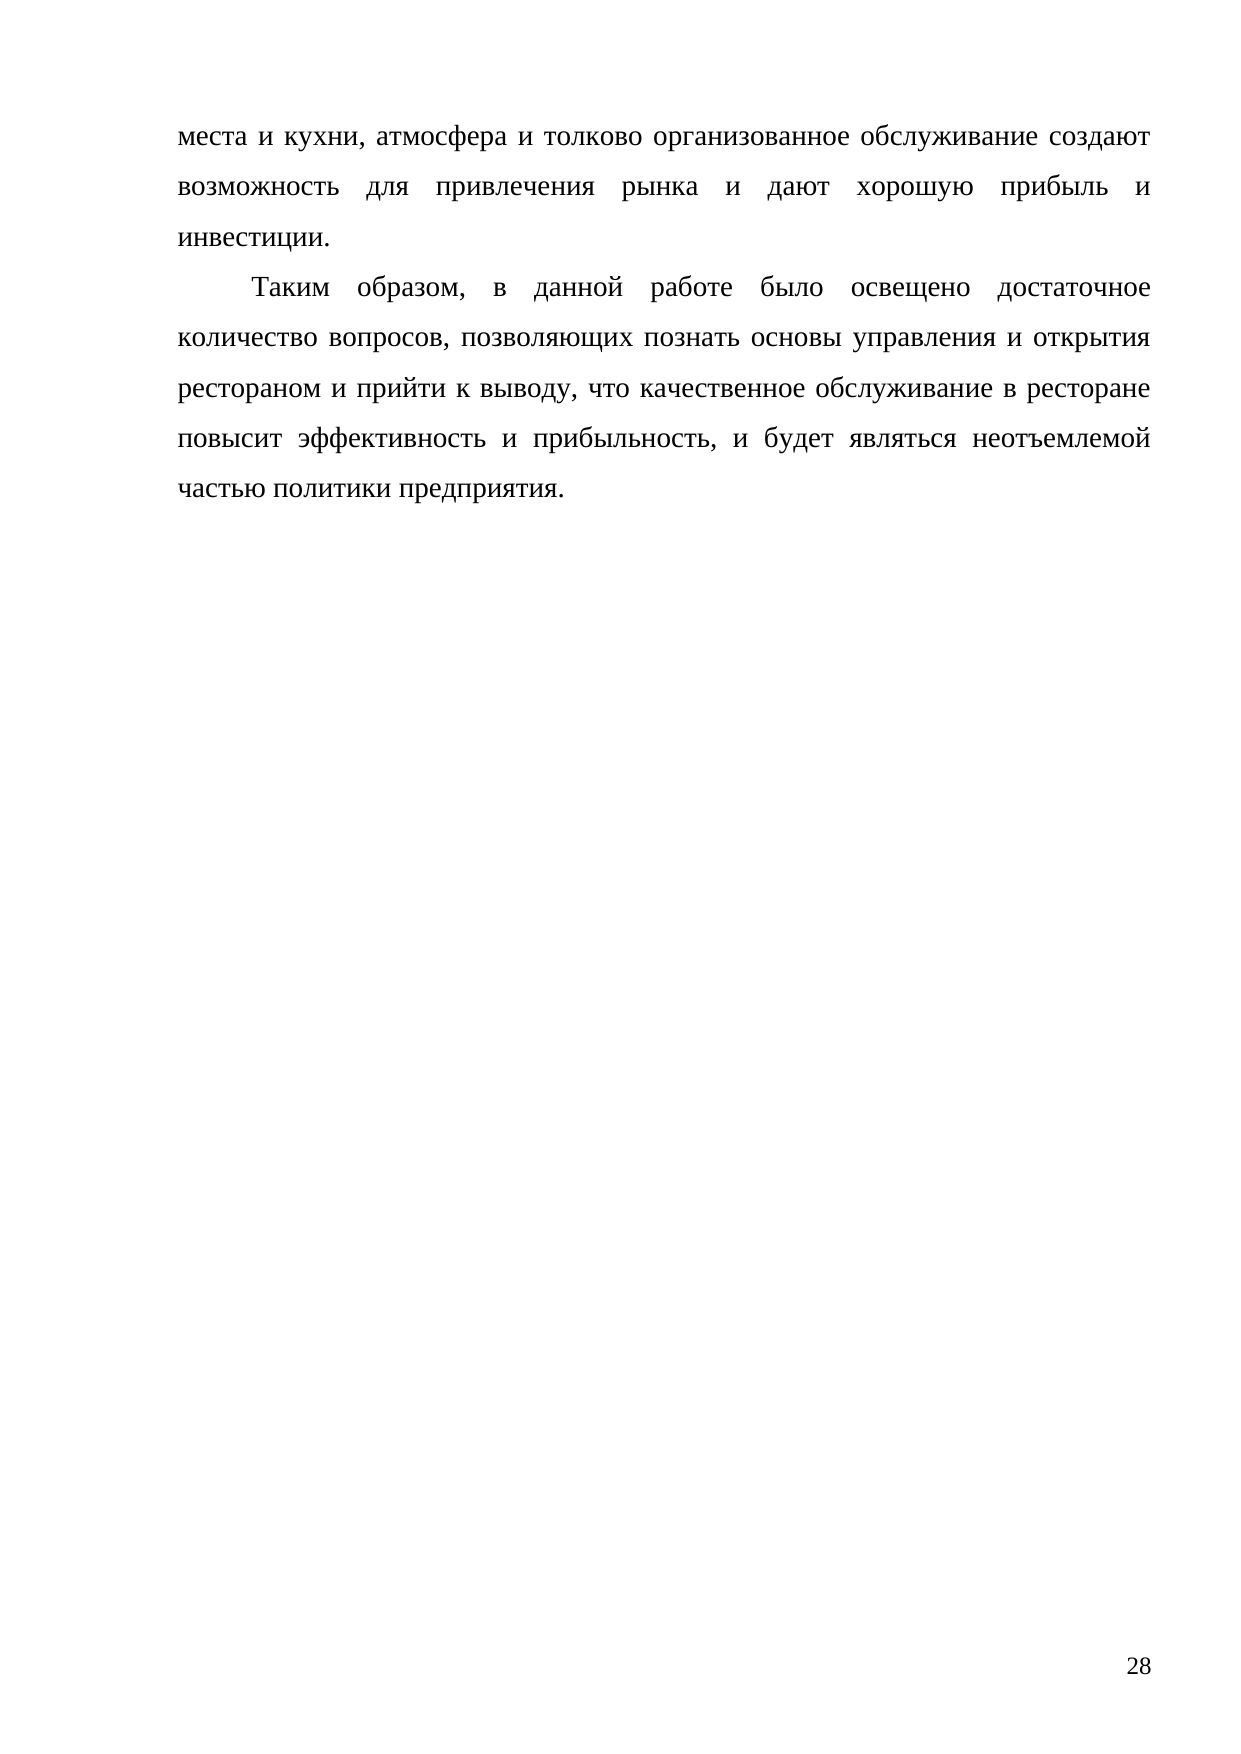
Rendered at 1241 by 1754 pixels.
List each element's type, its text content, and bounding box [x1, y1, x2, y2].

text Таким образом, в данной работе было освещено достаточное количество вопросов, позволяющих познать основы управления и открытия рестораном и прийти к выводу, что качественное обслуживание в ресторане повысит эффективность и прибыльность, и будет являться неотъемлемой частью политики предприятия. [177, 269, 1152, 504]
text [177, 118, 1152, 252]
